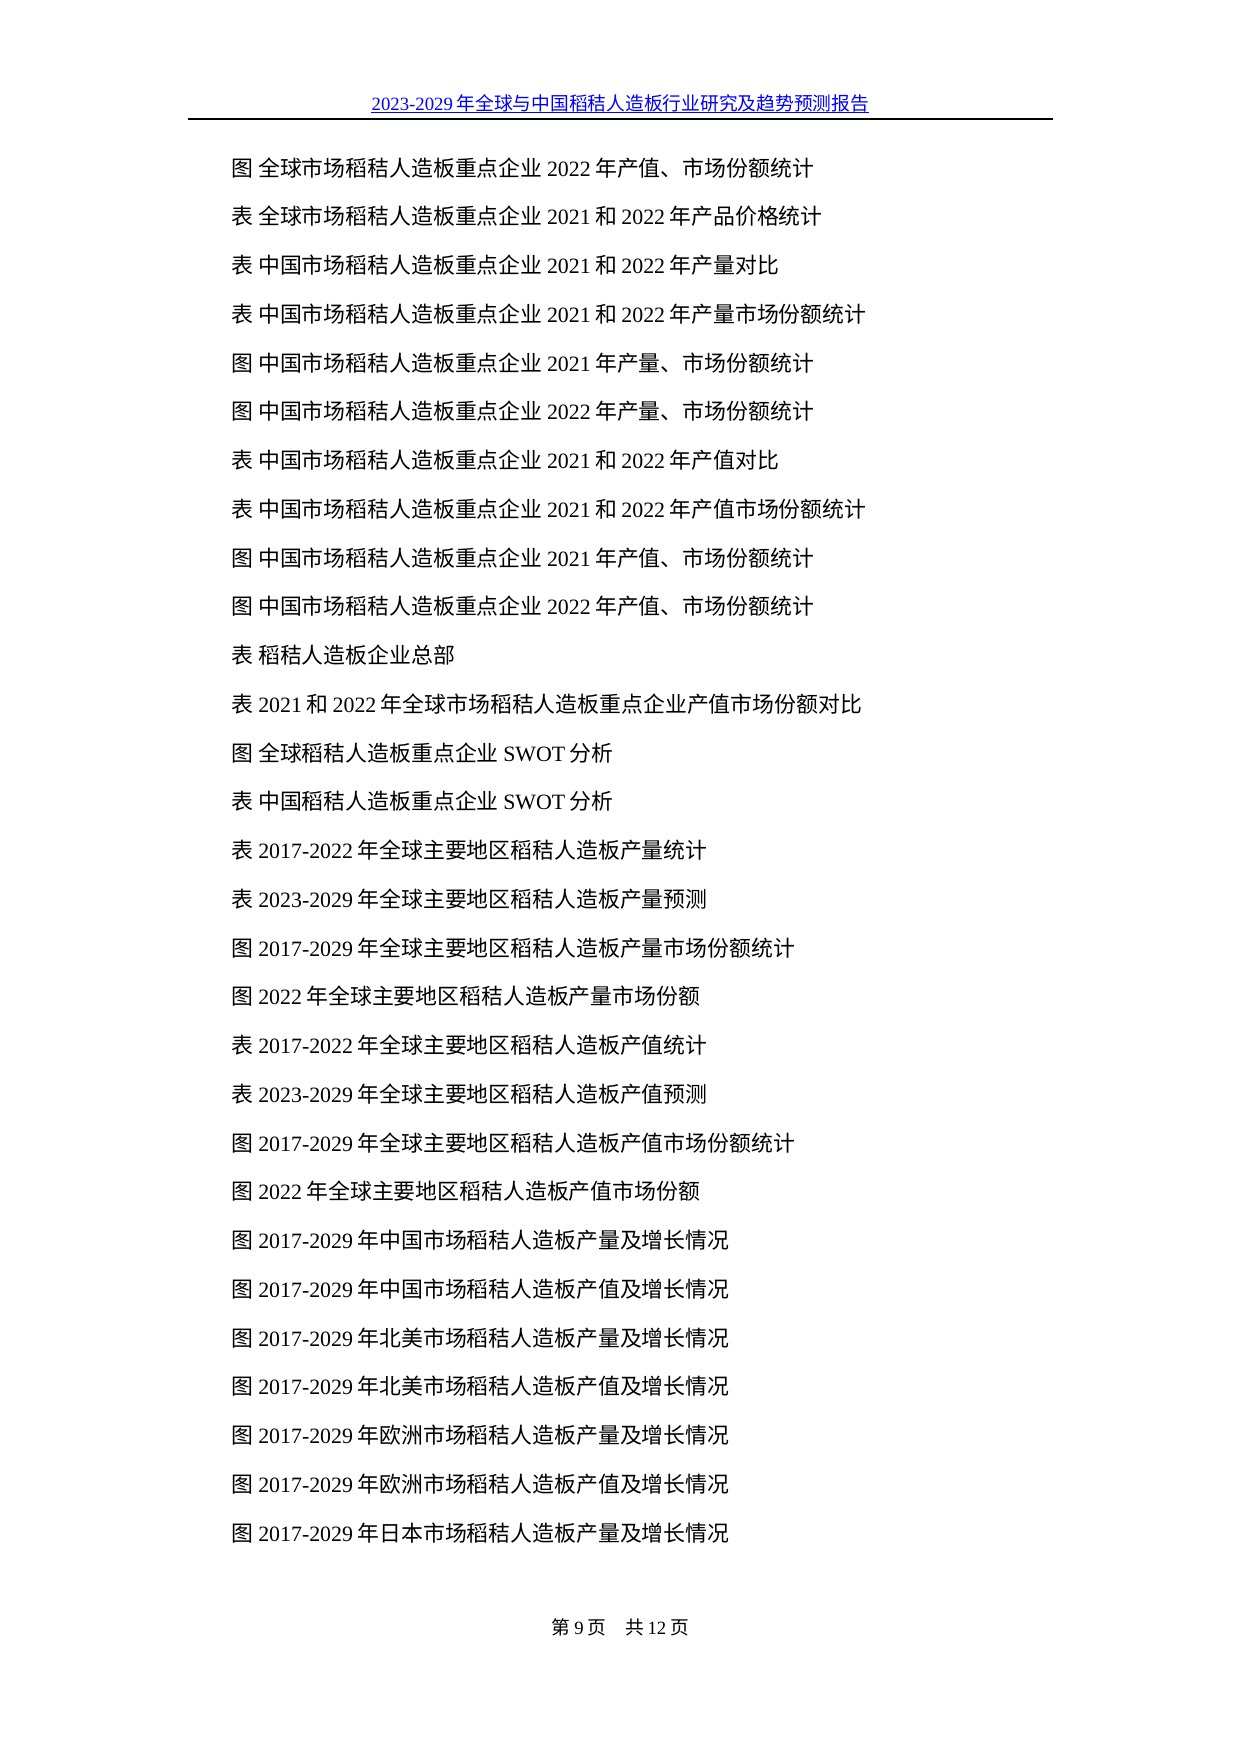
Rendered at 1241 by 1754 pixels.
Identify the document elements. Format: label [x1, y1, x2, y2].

text [187, 150, 1053, 1548]
